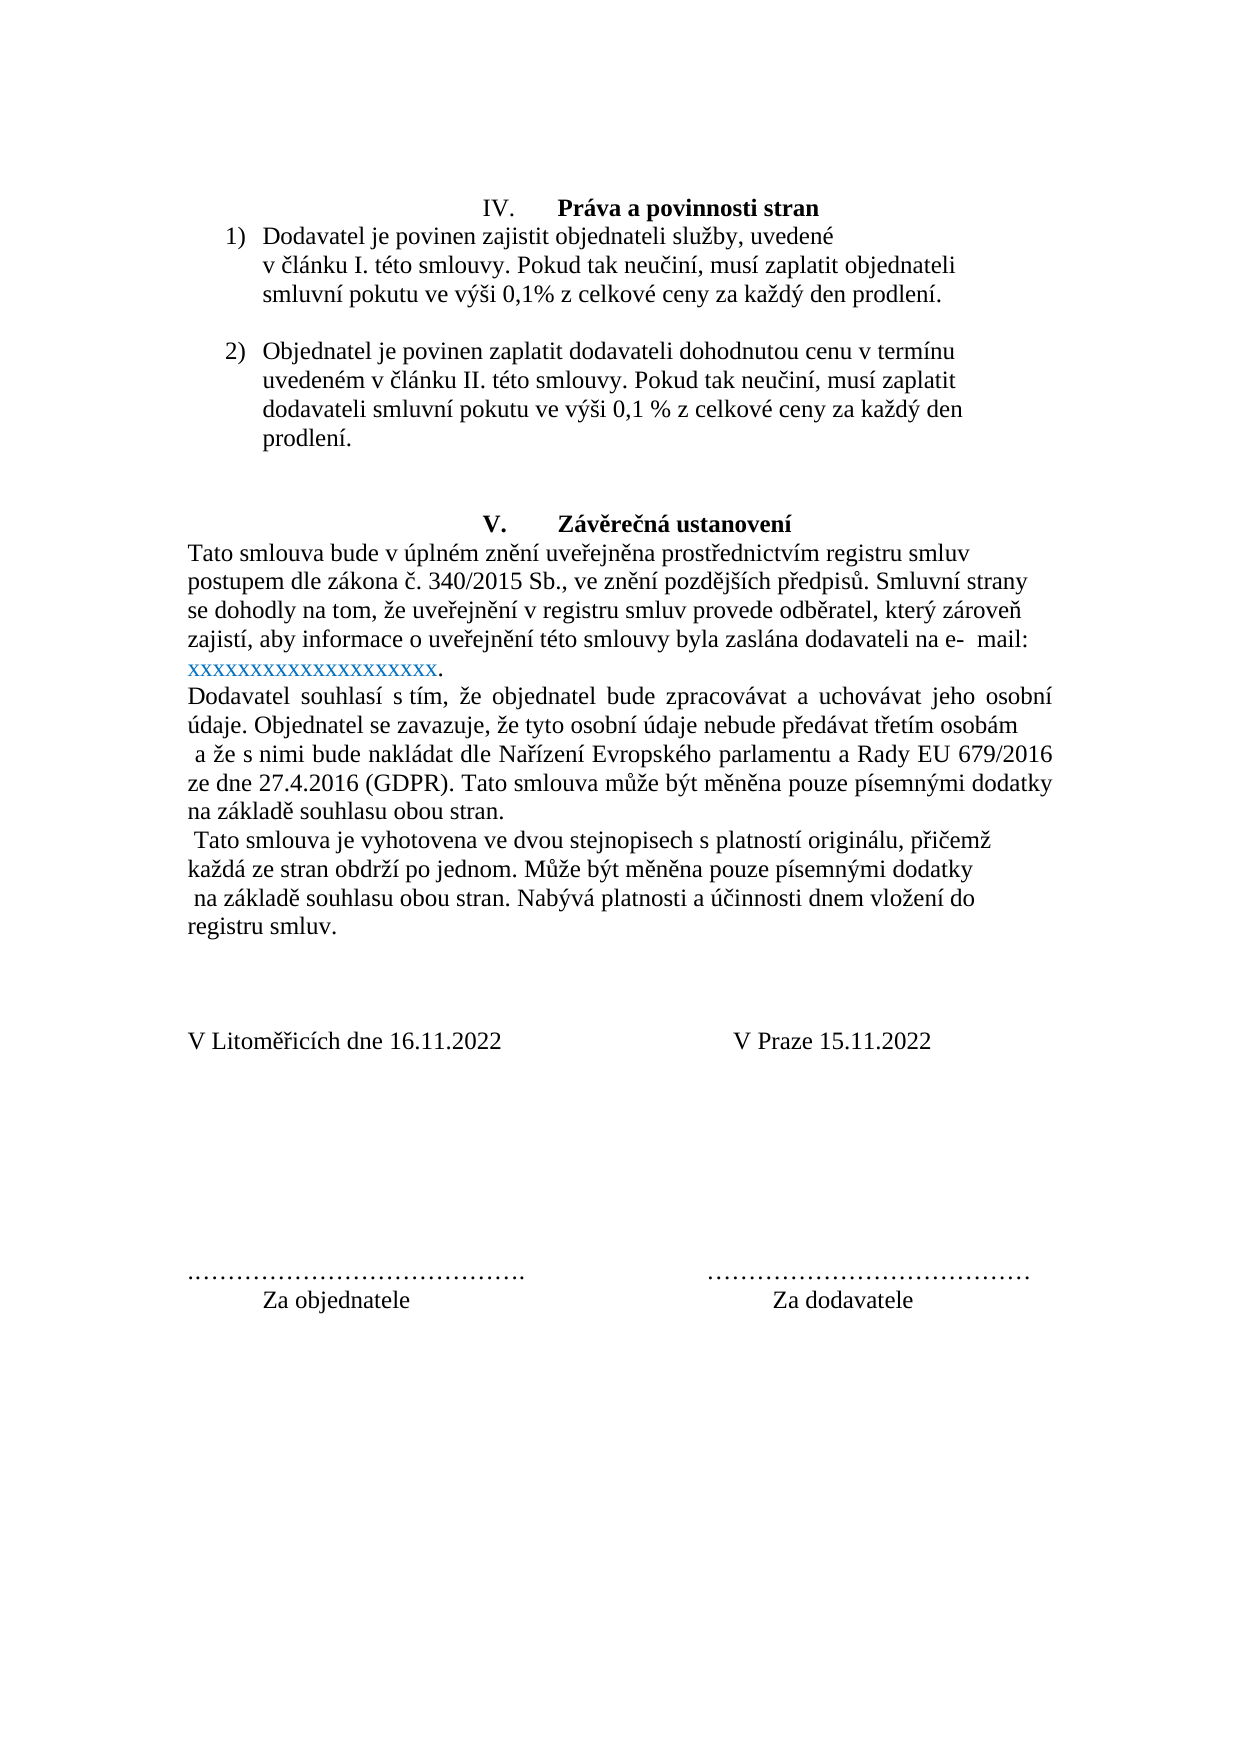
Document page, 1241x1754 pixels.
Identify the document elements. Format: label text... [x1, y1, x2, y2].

text V Litoměřicích dne 16.11.2022 V Praze 15.11.2022 [187, 1026, 1053, 1055]
text xxxxxxxxxxxxxxxxxxxx. [187, 653, 1053, 681]
list Závěrečná ustanovení [482, 509, 1053, 538]
list Dodavatel souhlasí s tím, že objednatel bude zpracovávat a uchovávat jeho osobní údaje. Objednatel se zavazuje, že tyto osobní údaje nebude předávat třetím osobám [187, 681, 1053, 739]
list a že s nimi bude nakládat dle Nařízení Evropského parlamentu a Rady EU 679/2016 ze dne 27.4.2016 (GDPR). Tato smlouva může být měněna pouze písemnými dodatky na základě souhlasu obou stran. [187, 739, 1053, 825]
text Tato smlouva je vyhotovena ve dvou stejnopisech s platností originálu, přičemž každá ze stran obdrží po jednom. Může být měněna pouze písemnými dodatky [187, 825, 1053, 883]
list v článku I. této smlouvy. Pokud tak neučiní, musí zaplatit objednateli [262, 250, 1053, 279]
text na základě souhlasu obou stran. Nabývá platnosti a účinnosti dnem vložení do registru smluv. [187, 883, 1053, 940]
list Dodavatel je povinen zajistit objednateli služby, uvedené [225, 221, 1053, 250]
list Objednatel je povinen zaplatit dodavateli dohodnutou cenu v termínu uvedeném v článku II. této smlouvy. Pokud tak neučiní, musí zaplatit dodavateli smluvní pokutu ve výši 0,1 % z celkové ceny za každý den prodlení. [225, 336, 1053, 451]
list Práva a povinnosti stran [482, 193, 1053, 221]
text .…………………………………. ………………………………… [187, 1256, 1053, 1285]
text Tato smlouva bude v úplném znění uveřejněna prostřednictvím registru smluv postupem dle zákona č. 340/2015 Sb., ve znění pozdějších předpisů. Smluvní strany se dohodly na tom, že uveřejnění v registru smluv provede odběratel, který zároveň zajistí, aby informace o uveřejnění této smlouvy byla zaslána dodavateli na e- mail: [187, 538, 1053, 653]
list smluvní pokutu ve výši 0,1% z celkové ceny za každý den prodlení. [262, 279, 1053, 308]
text Za objednatele Za dodavatele [187, 1285, 1053, 1314]
